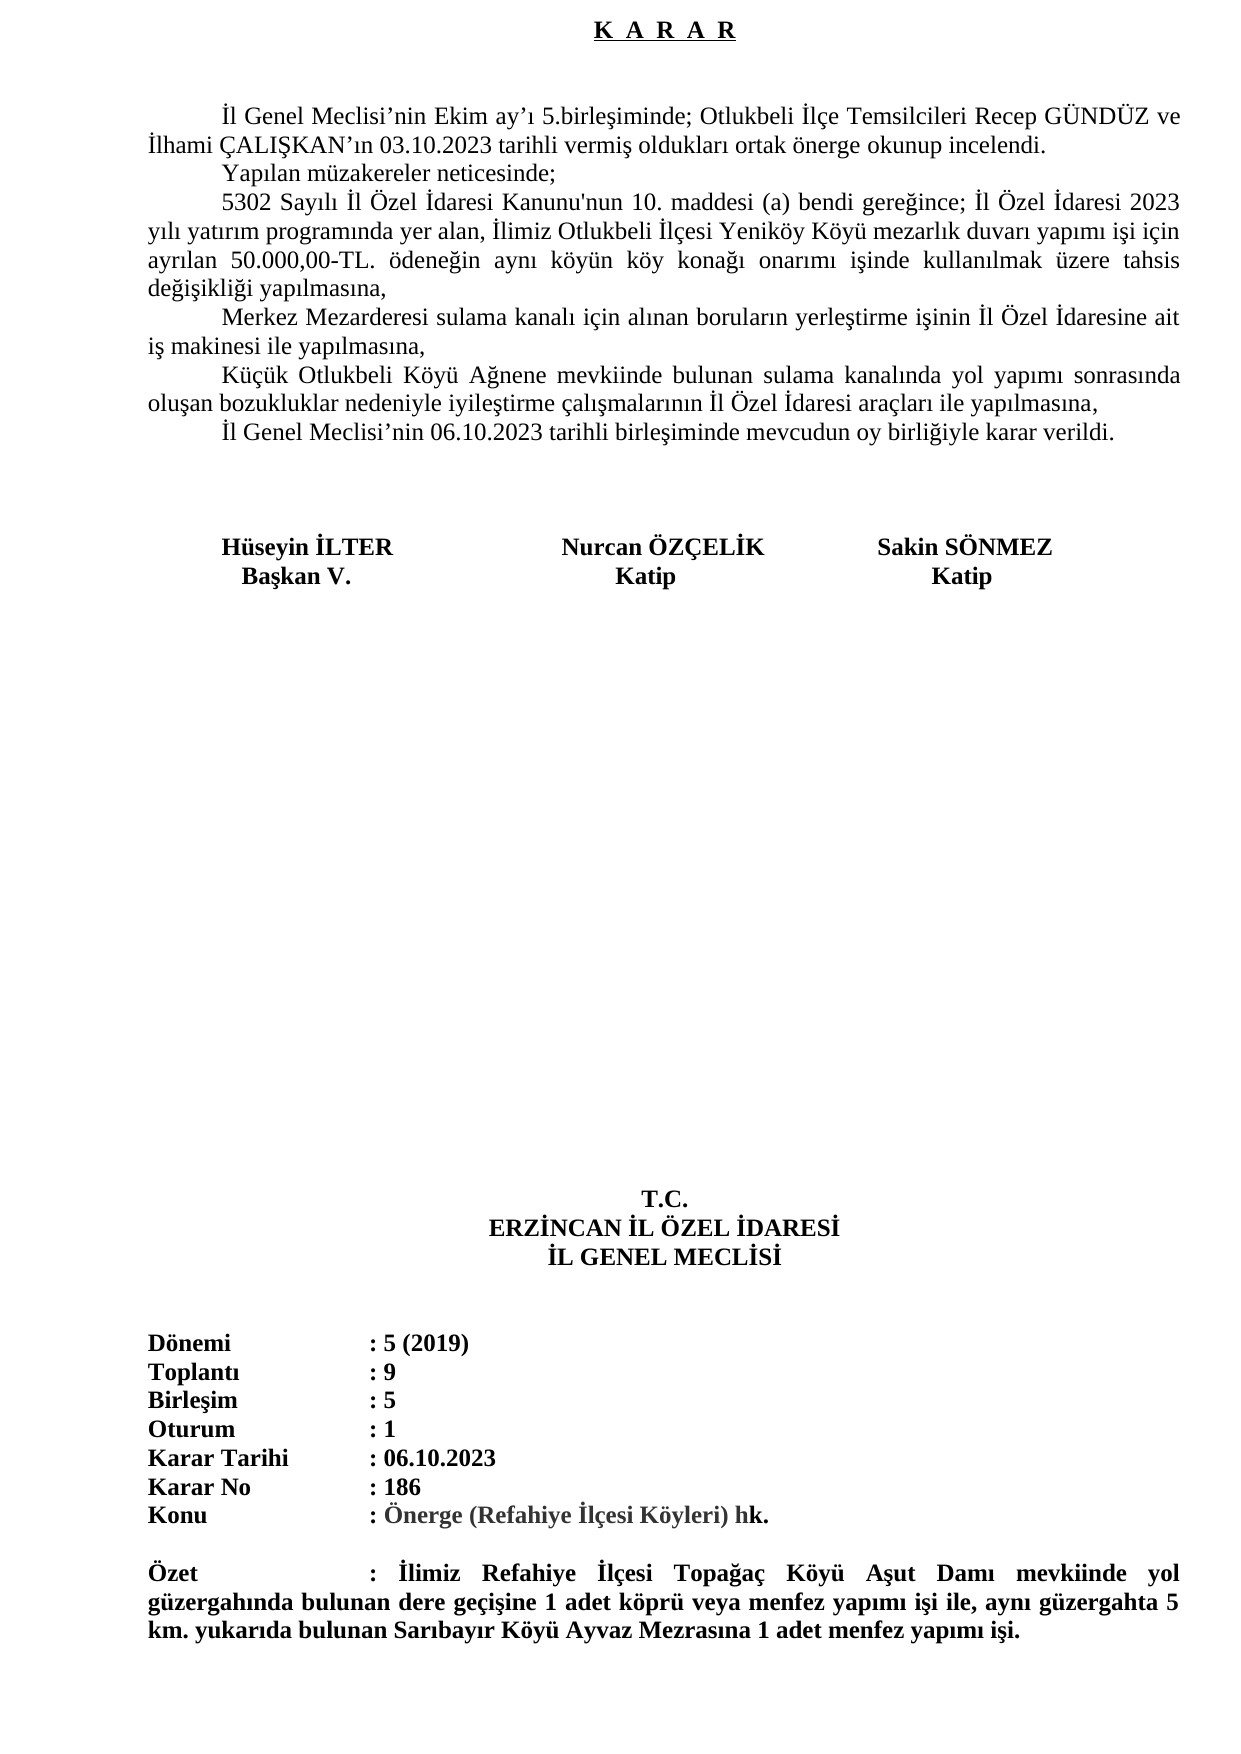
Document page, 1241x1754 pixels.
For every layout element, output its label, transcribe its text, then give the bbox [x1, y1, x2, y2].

text Oturum : 1 [148, 1414, 1181, 1443]
text İl Genel Meclisi’nin Ekim ay’ı 5.birleşiminde; Otlukbeli İlçe Temsilcileri Recep GÜNDÜZ ve İlhami ÇALIŞKAN’ın 03.10.2023 tarihli vermiş oldukları ortak önerge okunup incelendi. [148, 101, 1181, 158]
text 5302 Sayılı İl Özel İdaresi Kanunu'nun 10. maddesi (a) bendi gereğince; İl Özel İdaresi 2023 yılı yatırım programında yer alan, İlimiz Otlukbeli İlçesi Yeniköy Köyü mezarlık duvarı yapımı işi için ayrılan 50.000,00-TL. ödeneğin aynı köyün köy konağı onarımı işinde kullanılmak üzere tahsis değişikliği yapılmasına, [148, 187, 1181, 302]
text ERZİNCAN İL ÖZEL İDARESİ [148, 1213, 1181, 1242]
text İL GENEL MECLİSİ [148, 1242, 1181, 1270]
text Merkez Mezarderesi sulama kanalı için alınan boruların yerleştirme işinin İl Özel İdaresine ait iş makinesi ile yapılmasına, [148, 302, 1181, 360]
text Konu : Önerge (Refahiye İlçesi Köyleri) hk. [148, 1500, 384, 1529]
text Hüseyin İLTER Nurcan ÖZÇELİK Sakin SÖNMEZ [148, 532, 1181, 561]
text Karar No : 186 [148, 1472, 1181, 1500]
subtitle K A R A R [148, 15, 1181, 43]
text Başkan V. Katip Katip [148, 561, 1181, 590]
text İl Genel Meclisi’nin 06.10.2023 tarihli birleşiminde mevcudun oy birliğiyle karar verildi. [148, 417, 1181, 446]
text Karar Tarihi : 06.10.2023 [148, 1443, 1181, 1472]
text Birleşim : 5 [148, 1385, 1181, 1414]
text Konu : Önerge (Refahiye İlçesi Köyleri) hk. [749, 1500, 1181, 1529]
text Yapılan müzakereler neticesinde; [148, 158, 1181, 187]
text Dönemi : 5 (2019) [148, 1328, 1181, 1357]
text Küçük Otlukbeli Köyü Ağnene mevkiinde bulunan sulama kanalında yol yapımı sonrasında oluşan bozukluklar nedeniyle iyileştirme çalışmalarının İl Özel İdaresi araçları ile yapılmasına, [148, 360, 1181, 417]
text Özet : İlimiz Refahiye İlçesi Topağaç Köyü Aşut Damı mevkiinde yol güzergahında bulunan dere geçişine 1 adet köprü veya menfez yapımı işi ile, aynı güzergahta 5 km. yukarıda bulunan Sarıbayır Köyü Ayvaz Mezrasına 1 adet menfez yapımı işi. [148, 1558, 1181, 1644]
text Toplantı : 9 [148, 1357, 1181, 1385]
text T.C. [148, 1184, 1181, 1213]
